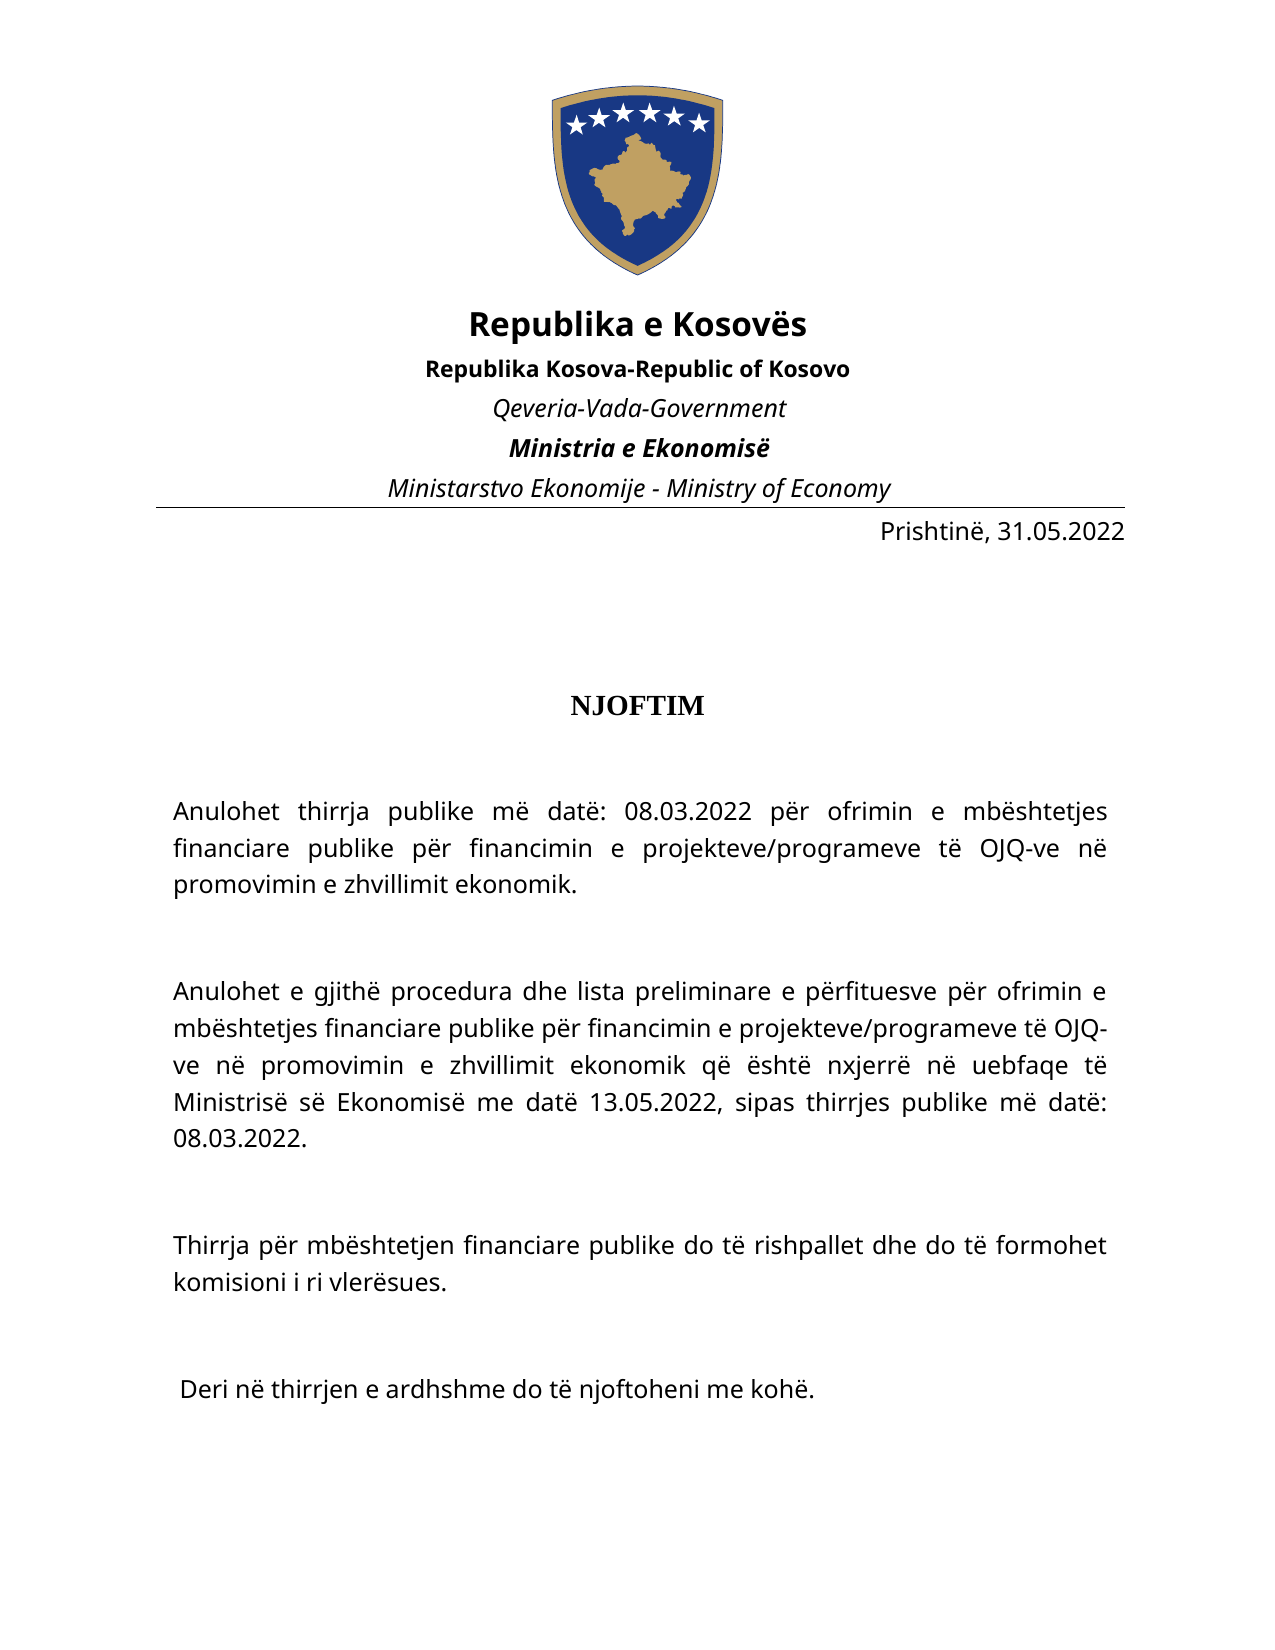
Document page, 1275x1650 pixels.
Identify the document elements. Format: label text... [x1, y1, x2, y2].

title Qeveria-Vada-Government [156, 390, 1125, 424]
text Prishtinë, 31.05.2022 [150, 513, 1125, 547]
text NJOFTIM [150, 688, 1125, 721]
text Thirrja për mbështetjen financiare publike do të rishpallet dhe do të formohet komisioni i ri vlerësues. [173, 1228, 1108, 1299]
text Republika Kosova-Republic of Kosovo [150, 353, 1125, 385]
text Anulohet e gjithë procedura dhe lista preliminare e përfituesve për ofrimin e mbështetjes financiare publike për financimin e projekteve/programeve të OJQ-ve në promovimin e zhvillimit ekonomik që është nxjerrë në uebfaqe të Ministrisë së Ekonomisë me datë 13.05.2022, sipas thirrjes publike më datë: 08.03.2022. [173, 974, 1108, 1155]
text Republika e Kosovës [150, 301, 1125, 347]
title Ministarstvo Ekonomije - Ministry of Economy [156, 471, 1125, 507]
text Anulohet thirrja publike më datë: 08.03.2022 për ofrimin e mbështetjes financiare publike për financimin e projekteve/programeve të OJQ-ve në promovimin e zhvillimit ekonomik. [173, 793, 1108, 901]
title Ministria e Ekonomisë [156, 431, 1125, 465]
text Deri në thirrjen e ardhshme do të njoftoheni me kohë. [173, 1371, 1108, 1406]
